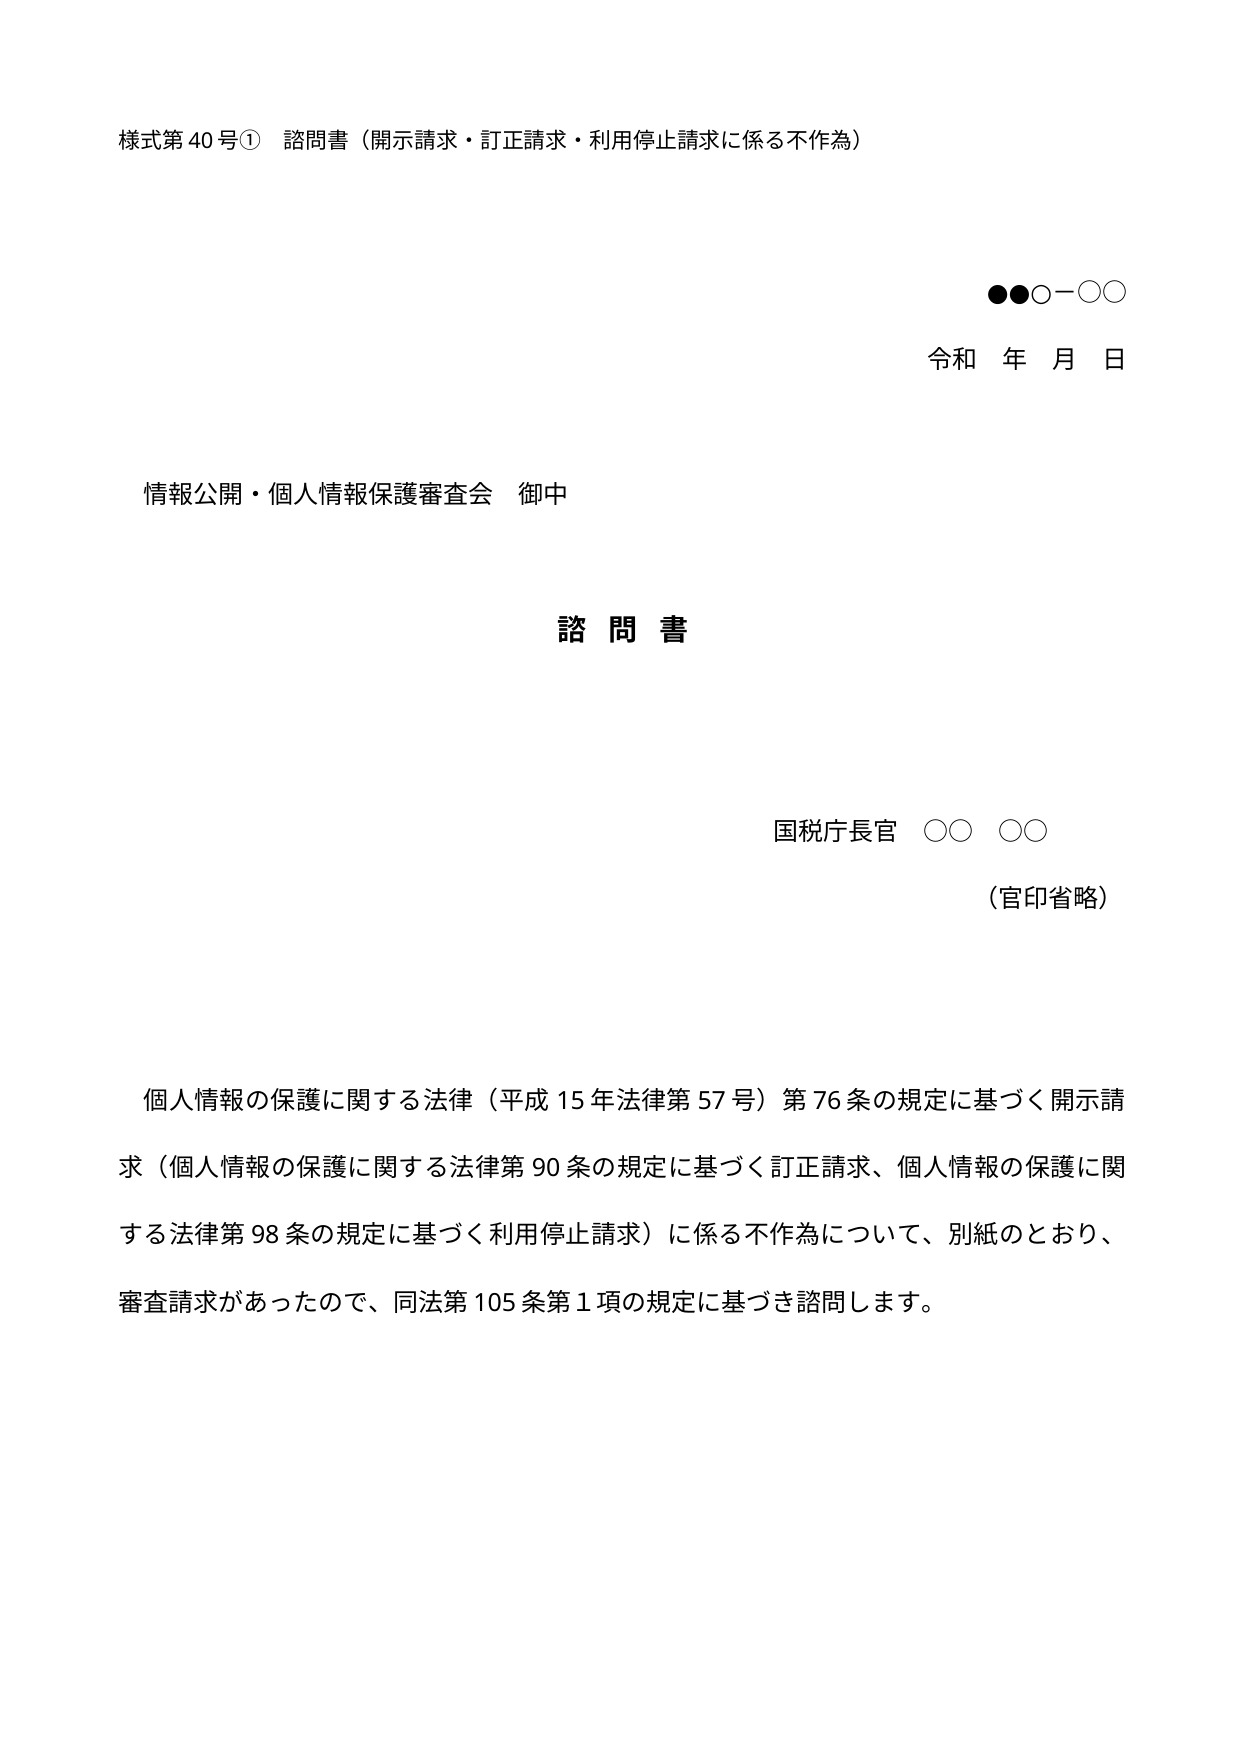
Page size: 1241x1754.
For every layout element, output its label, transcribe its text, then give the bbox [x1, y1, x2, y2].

text 諮問書 [118, 594, 1127, 661]
text （官印省略） [118, 863, 1123, 930]
text 国税庁長官 ○○ ○○ [118, 796, 1048, 863]
text 個人情報の保護に関する法律（平成15年法律第57号）第76条の規定に基づく開示請求（個人情報の保護に関する法律第90条の規定に基づく訂正請求、個人情報の保護に関する法律第98条の規定に基づく利用停止請求）に係る不作為について、別紙のとおり、審査請求があったので、同法第105条第１項の規定に基づき諮問します。 [118, 1065, 1127, 1334]
text 情報公開・個人情報保護審査会 御中 [118, 459, 1127, 526]
subtitle 様式第40号① 諮問書（開示請求・訂正請求・利用停止請求に係る不作為） [118, 123, 1127, 156]
text ●●○－○○ [118, 257, 1127, 324]
text 令和 年 月 日 [884, 324, 1127, 392]
